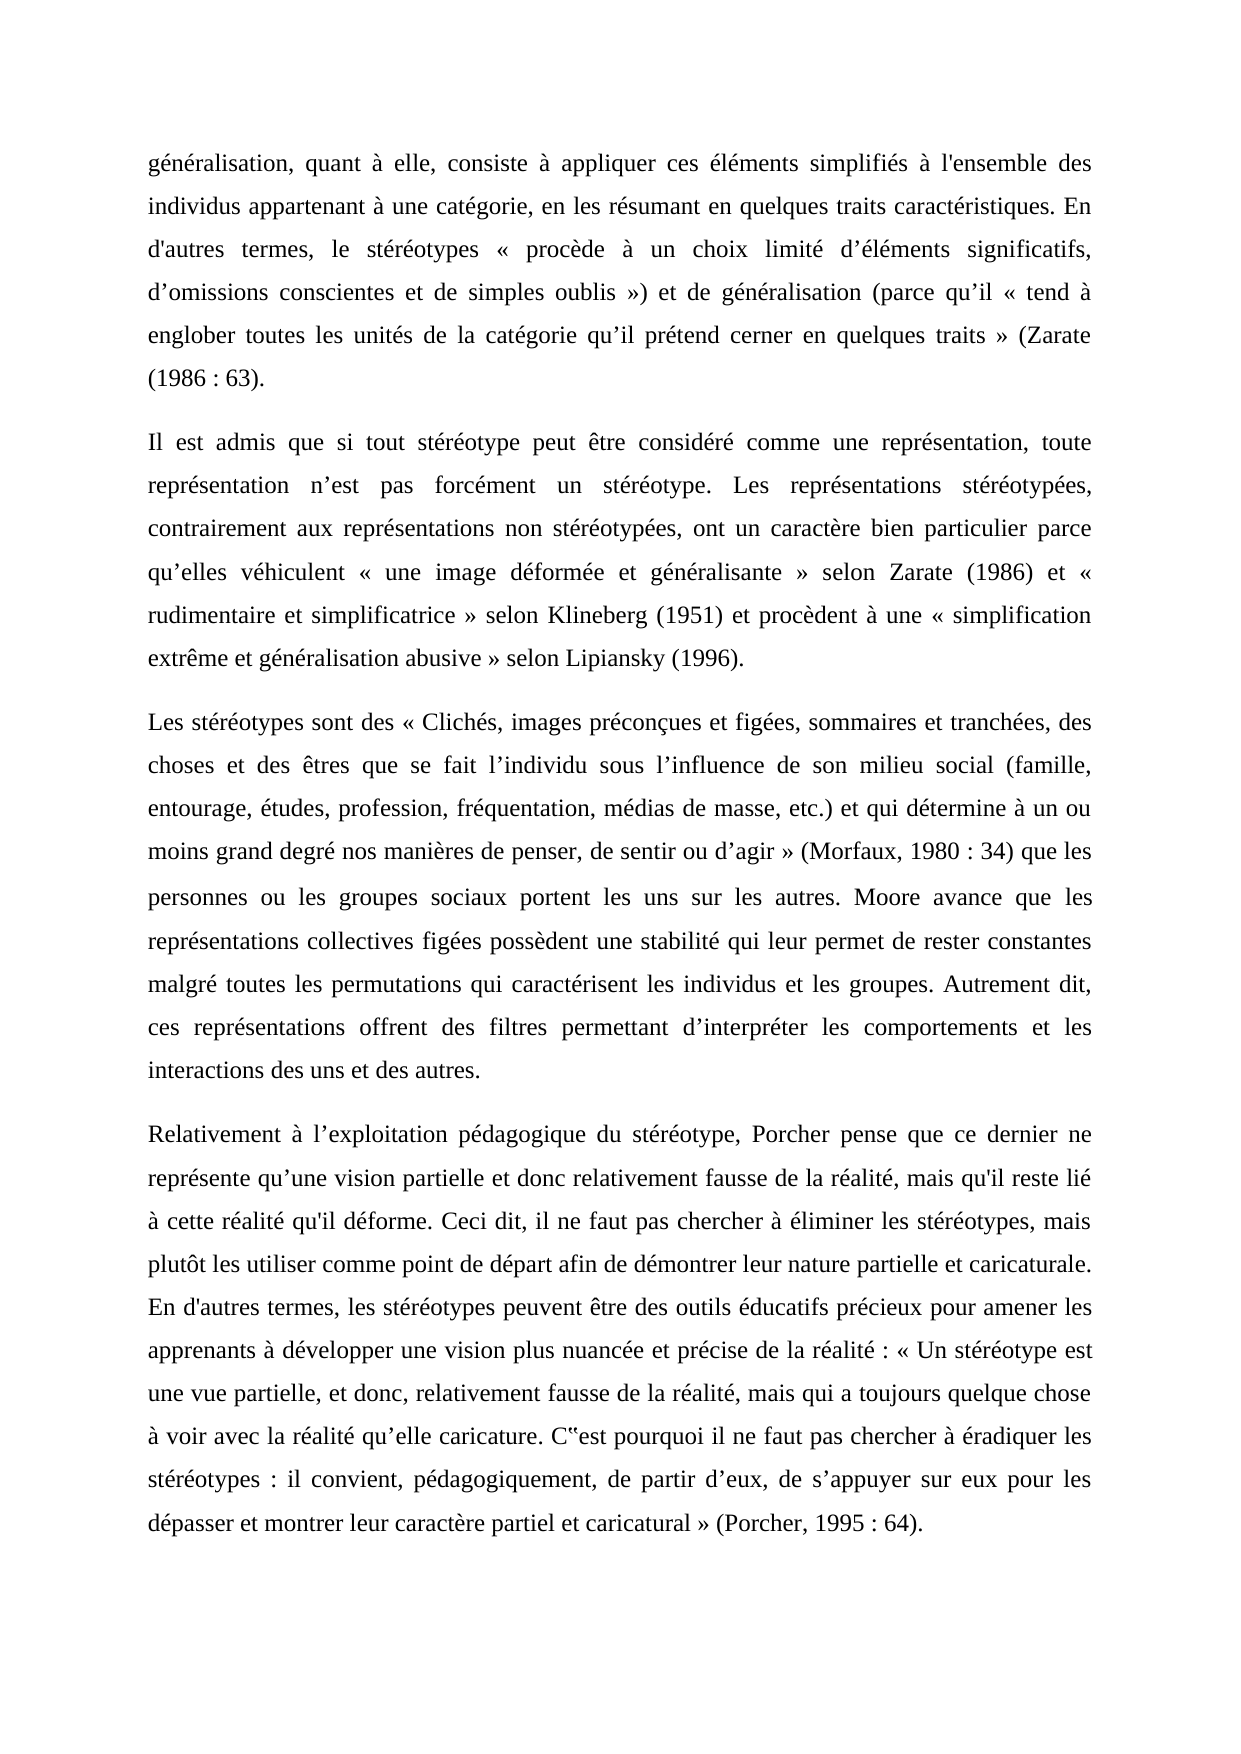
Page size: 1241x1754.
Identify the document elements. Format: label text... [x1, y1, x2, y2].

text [148, 148, 1093, 392]
text Relativement à l’exploitation pédagogique du stéréotype, Porcher pense que ce dernier ne représente qu’une vision partielle et donc relativement fausse de la réalité, mais qu'il reste lié à cette réalité qu'il déforme. Ceci dit, il ne faut pas chercher à éliminer les stéréotypes, mais plutôt les utiliser comme point de départ afin de démontrer leur nature partielle et caricaturale. En d'autres termes, les stéréotypes peuvent être des outils éducatifs précieux pour amener les apprenants à développer une vision plus nuancée et précise de la réalité : « Un stéréotype est une vue partielle, et donc, relativement fausse de la réalité, mais qui a toujours quelque chose à voir avec la réalité qu’elle caricature. C‟est pourquoi il ne faut pas chercher à éradiquer les stéréotypes : il convient, pédagogiquement, de partir d’eux, de s’appuyer sur eux pour les dépasser et montrer leur caractère partiel et caricatural » (Porcher, 1995 : 64). [148, 1119, 1093, 1536]
text Les stéréotypes sont des « Clichés, images préconçues et figées, sommaires et tranchées, des choses et des êtres que se fait l’individu sous l’influence de son milieu social (famille, entourage, études, profession, fréquentation, médias de masse, etc.) et qui détermine à un ou moins grand degré nos manières de penser, de sentir ou d’agir » (Morfaux, 1980 : 34) que les personnes ou les groupes sociaux portent les uns sur les autres. Moore avance que les représentations collectives figées possèdent une stabilité qui leur permet de rester constantes malgré toutes les permutations qui caractérisent les individus et les groupes. Autrement dit, ces représentations offrent des filtres permettant d’interpréter les comportements et les interactions des uns et des autres. [148, 707, 1093, 1084]
text Il est admis que si tout stéréotype peut être considéré comme une représentation, toute représentation n’est pas forcément un stéréotype. Les représentations stéréotypées, contrairement aux représentations non stéréotypées, ont un caractère bien particulier parce qu’elles véhiculent « une image déformée et généralisante » selon Zarate (1986) et « rudimentaire et simplificatrice » selon Klineberg (1951) et procèdent à une « simplification extrême et généralisation abusive » selon Lipiansky (1996). [148, 427, 1093, 672]
